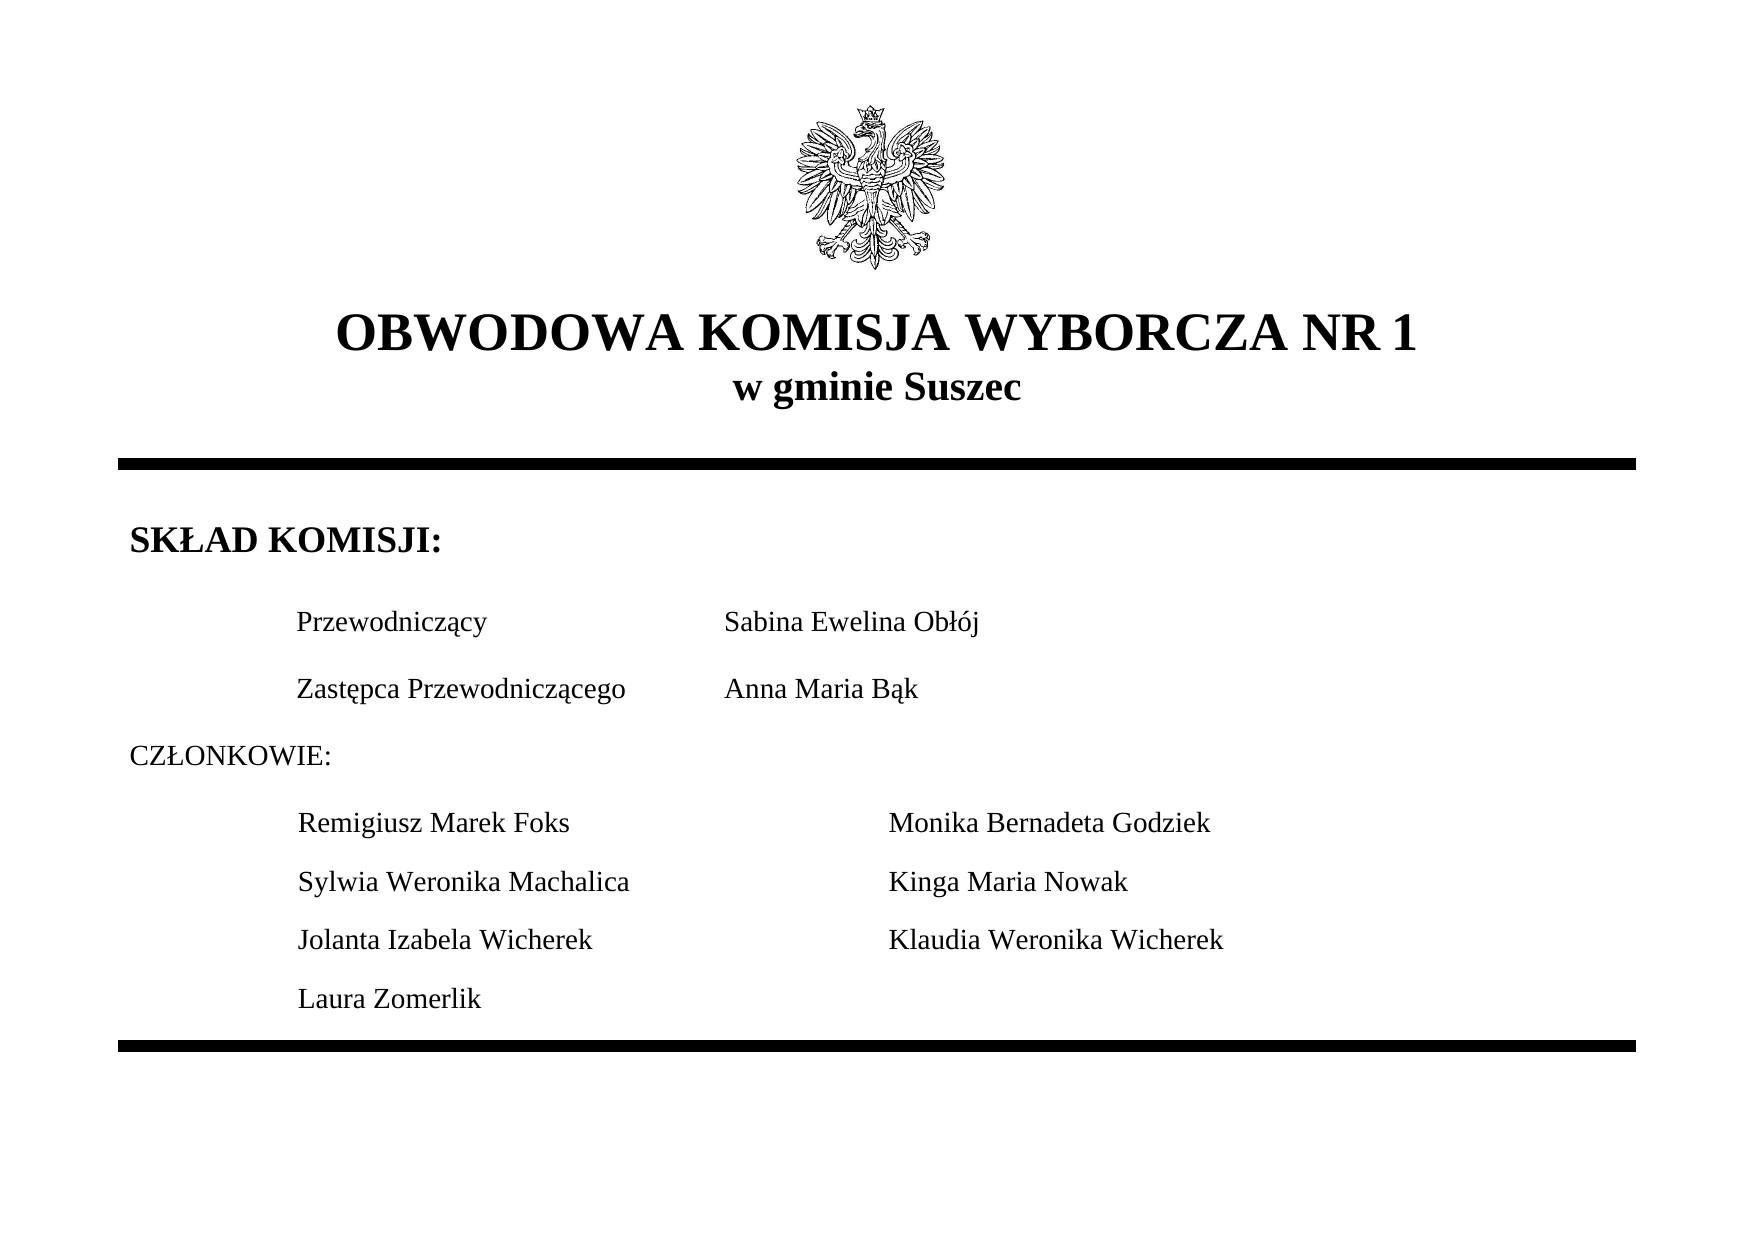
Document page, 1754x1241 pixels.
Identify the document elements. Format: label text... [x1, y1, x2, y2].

text OBWODOWA KOMISJA WYBORCZA NR 1 [118, 299, 1636, 362]
picture [781, 87, 974, 271]
table_header SKŁAD KOMISJI: Przewodniczący Sabina Ewelina Obłój Zastępca Przewodniczącego Anna Maria Bąk CZŁONKOWIE: [118, 470, 1636, 1040]
text w gminie Suszec [118, 362, 1636, 409]
